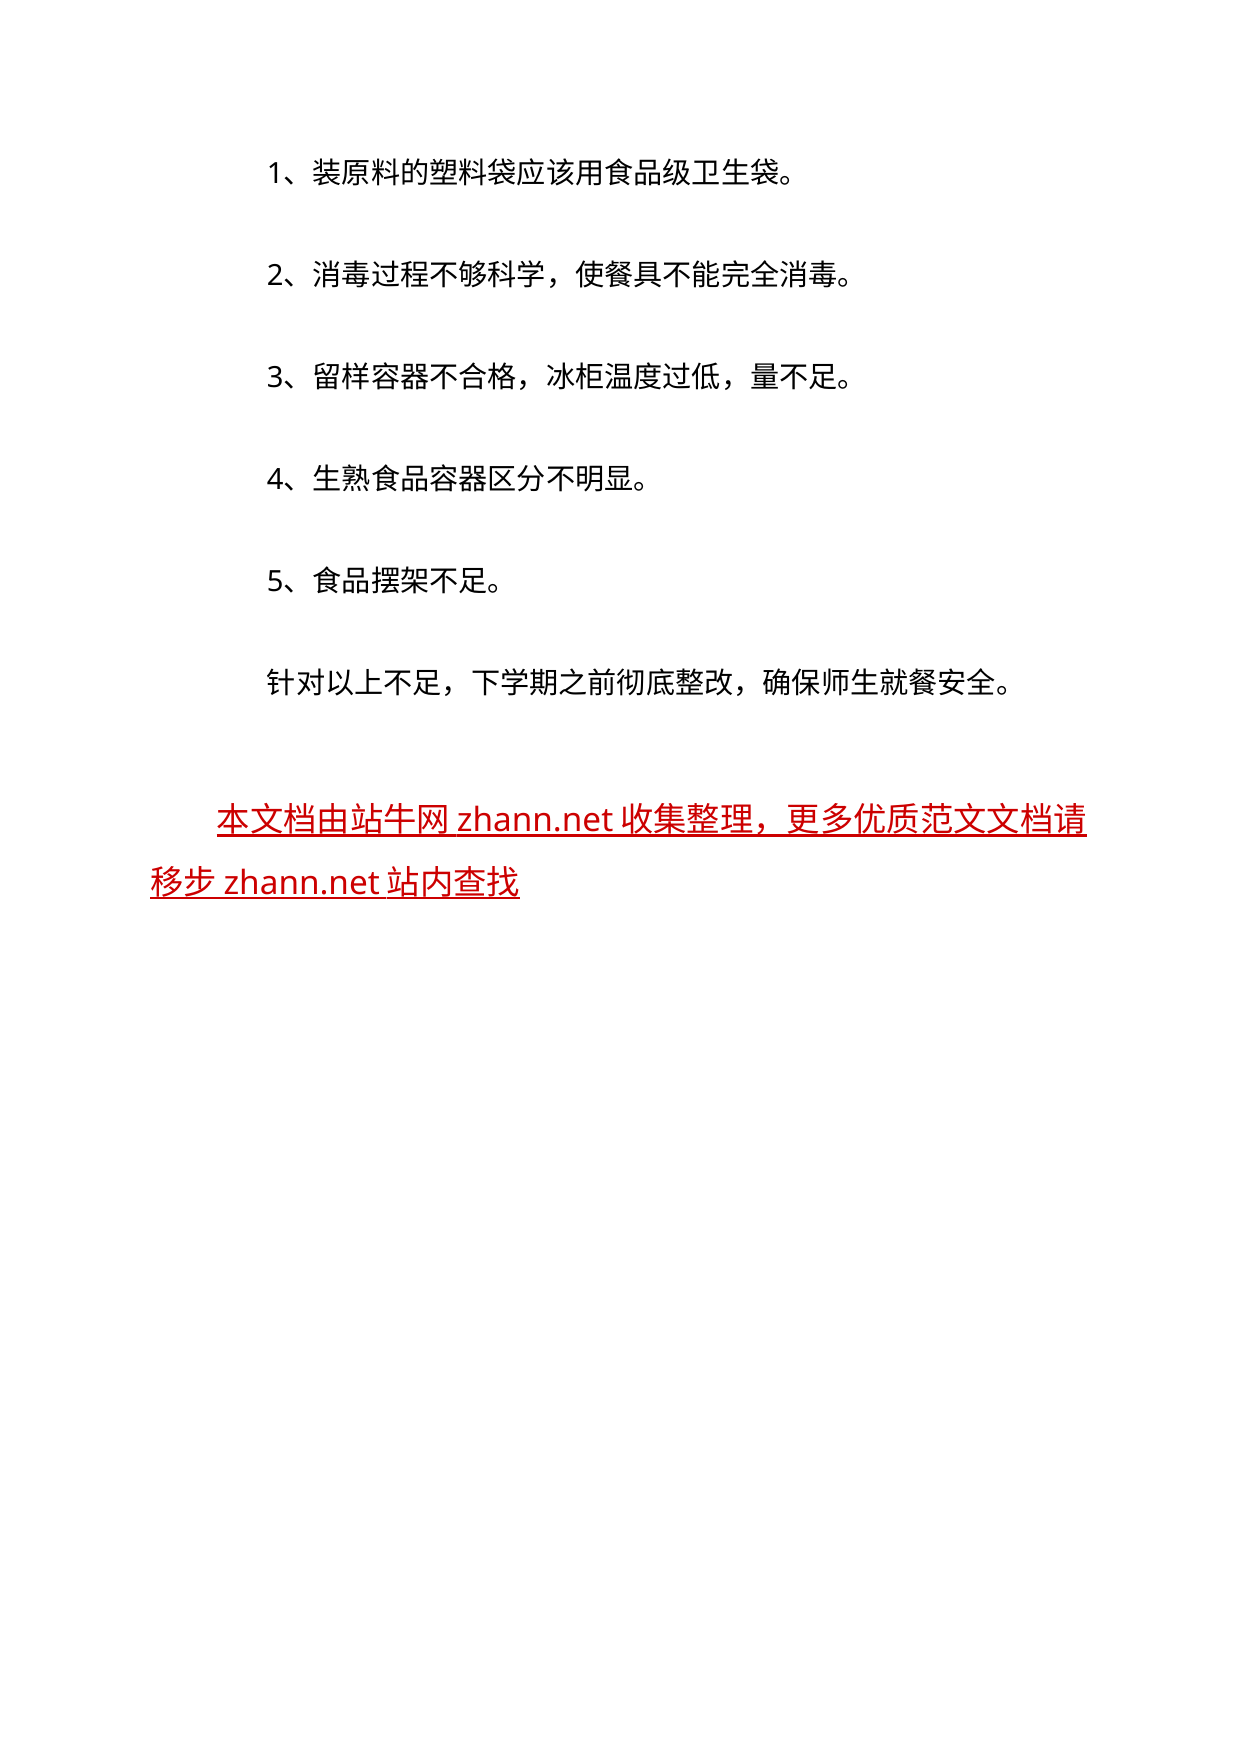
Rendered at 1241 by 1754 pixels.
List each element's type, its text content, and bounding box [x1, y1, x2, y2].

text 1、装原料的塑料袋应该用食品级卫生袋。 [150, 150, 1090, 192]
text 3、留样容器不合格，冰柜温度过低，量不足。 [150, 354, 1090, 396]
text 4、生熟食品容器区分不明显。 [150, 456, 1090, 498]
text 5、食品摆架不足。 [150, 558, 1090, 600]
text 本文档由站牛网zhann.net收集整理，更多优质范文文档请移步zhann.net站内查找 [150, 793, 1090, 904]
text 2、消毒过程不够科学，使餐具不能完全消毒。 [150, 252, 1090, 294]
text 针对以上不足，下学期之前彻底整改，确保师生就餐安全。 [150, 660, 1090, 702]
